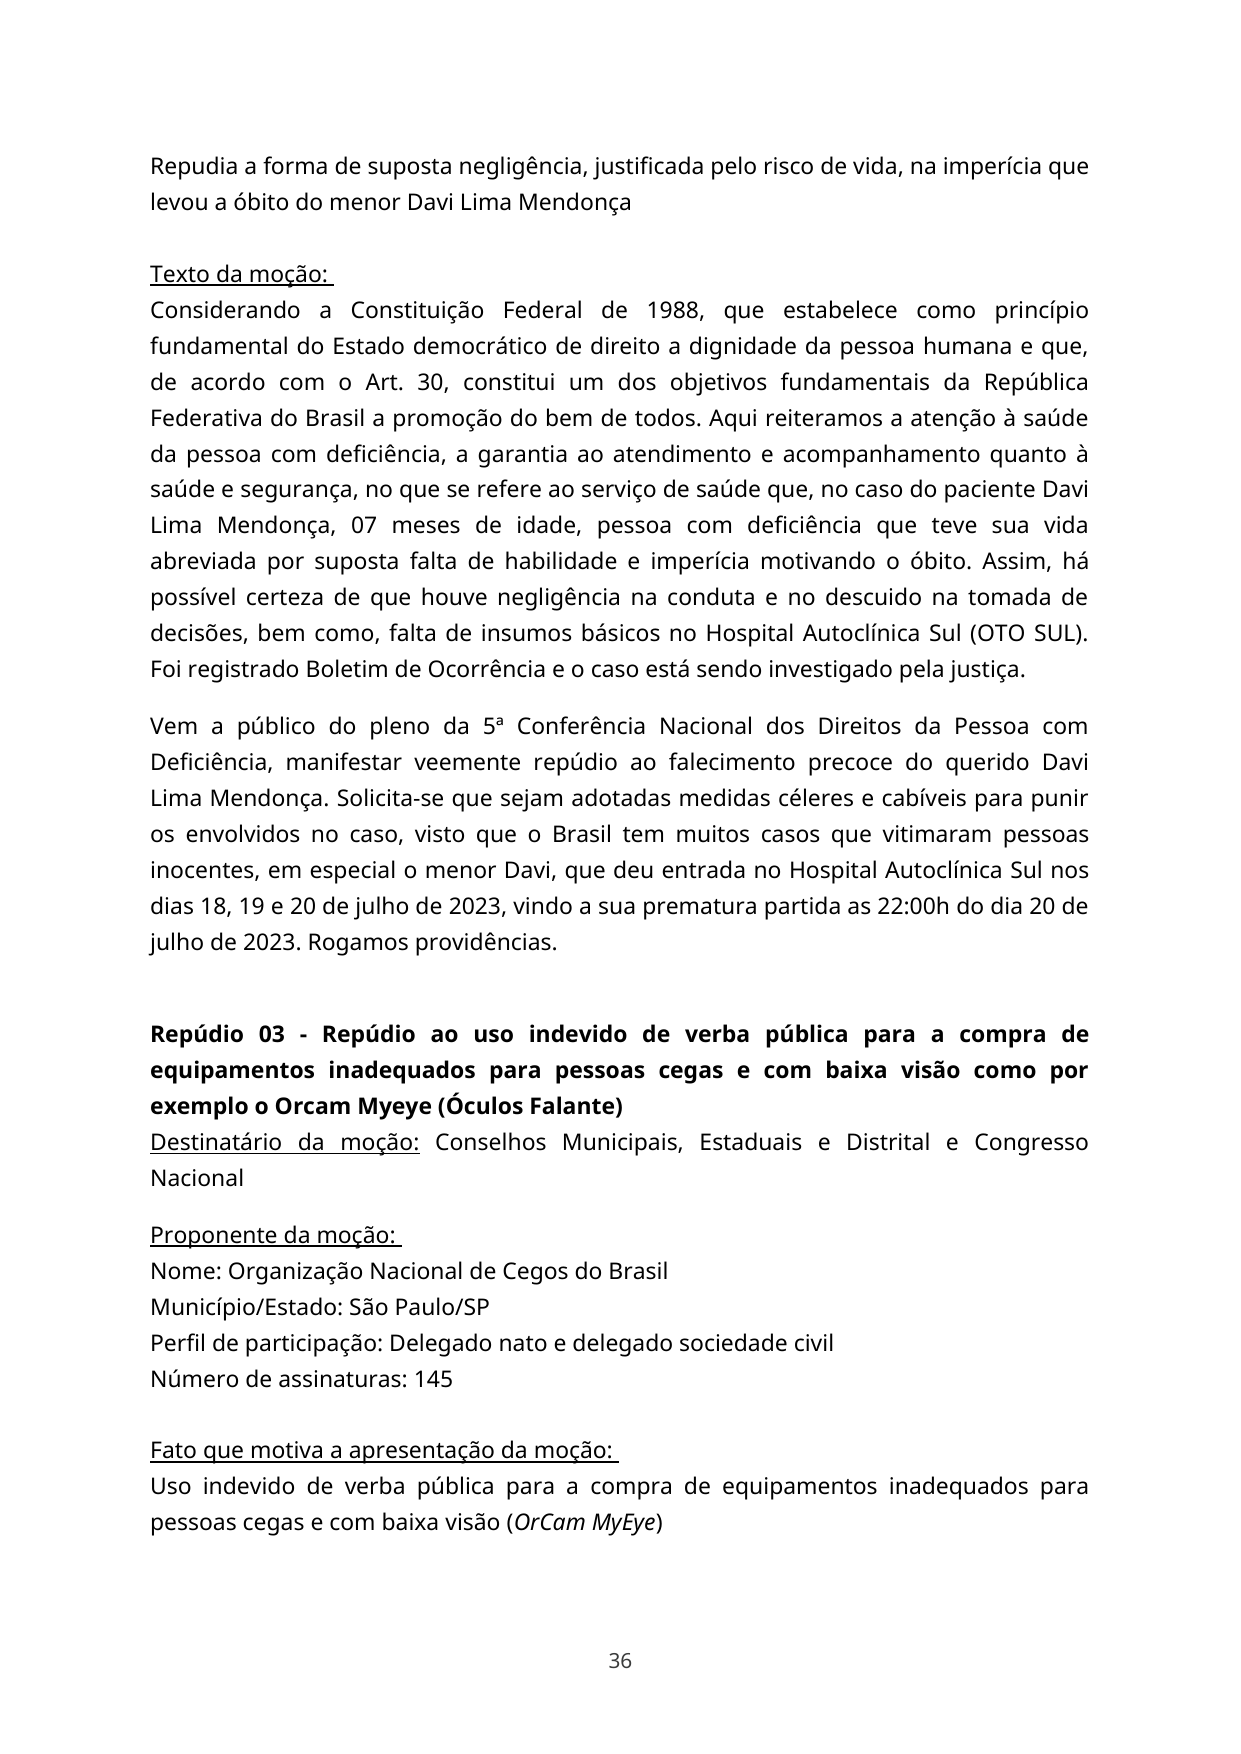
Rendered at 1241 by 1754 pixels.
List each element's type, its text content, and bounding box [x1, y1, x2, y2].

text Nome: Organização Nacional de Cegos do Brasil [150, 1255, 1090, 1286]
text Vem a público do pleno da 5ª Conferência Nacional dos Direitos da Pessoa com Deficiência, manifestar veemente repúdio ao falecimento precoce do querido Davi Lima Mendonça. Solicita-se que sejam adotadas medidas céleres e cabíveis para punir os envolvidos no caso, visto que o Brasil tem muitos casos que vitimaram pessoas inocentes, em especial o menor Davi, que deu entrada no Hospital Autoclínica Sul nos dias 18, 19 e 20 de julho de 2023, vindo a sua prematura partida as 22:00h do dia 20 de julho de 2023. Rogamos providências. [150, 710, 1090, 957]
text Proponente da moção: [150, 1219, 1090, 1250]
text Uso indevido de verba pública para a compra de equipamentos inadequados para pessoas cegas e com baixa visão (OrCam MyEye) [150, 1470, 1090, 1537]
text Número de assinaturas: 145 [150, 1362, 1090, 1394]
text Considerando a Constituição Federal de 1988, que estabelece como princípio fundamental do Estado democrático de direito a dignidade da pessoa humana e que, de acordo com o Art. 30, constitui um dos objetivos fundamentais da República Federativa do Brasil a promoção do bem de todos. Aqui reiteramos a atenção à saúde da pessoa com deficiência, a garantia ao atendimento e acompanhamento quanto à saúde e segurança, no que se refere ao serviço de saúde que, no caso do paciente Davi Lima Mendonça, 07 meses de idade, pessoa com deficiência que teve sua vida abreviada por suposta falta de habilidade e imperícia motivando o óbito. Assim, há possível certeza de que houve negligência na conduta e no descuido na tomada de decisões, bem como, falta de insumos básicos no Hospital Autoclínica Sul (OTO SUL). Foi registrado Boletim de Ocorrência e o caso está sendo investigado pela justiça. [150, 294, 1090, 684]
text Fato que motiva a apresentação da moção: [150, 1434, 1090, 1466]
text Destinatário da moção: Conselhos Municipais, Estaduais e Distrital e Congresso Nacional [150, 1126, 1090, 1193]
text Repúdio 03 - Repúdio ao uso indevido de verba pública para a compra de equipamentos inadequados para pessoas cegas e com baixa visão como por exemplo o Orcam Myeye (Óculos Falante) [150, 1085, 1090, 1121]
text Perfil de participação: Delegado nato e delegado sociedade civil [150, 1327, 1090, 1358]
text Texto da moção: [150, 258, 1090, 289]
text Repudia a forma de suposta negligência, justificada pelo risco de vida, na imperícia que levou a óbito do menor Davi Lima Mendonça [150, 150, 1090, 217]
text Município/Estado: São Paulo/SP [150, 1291, 1090, 1322]
